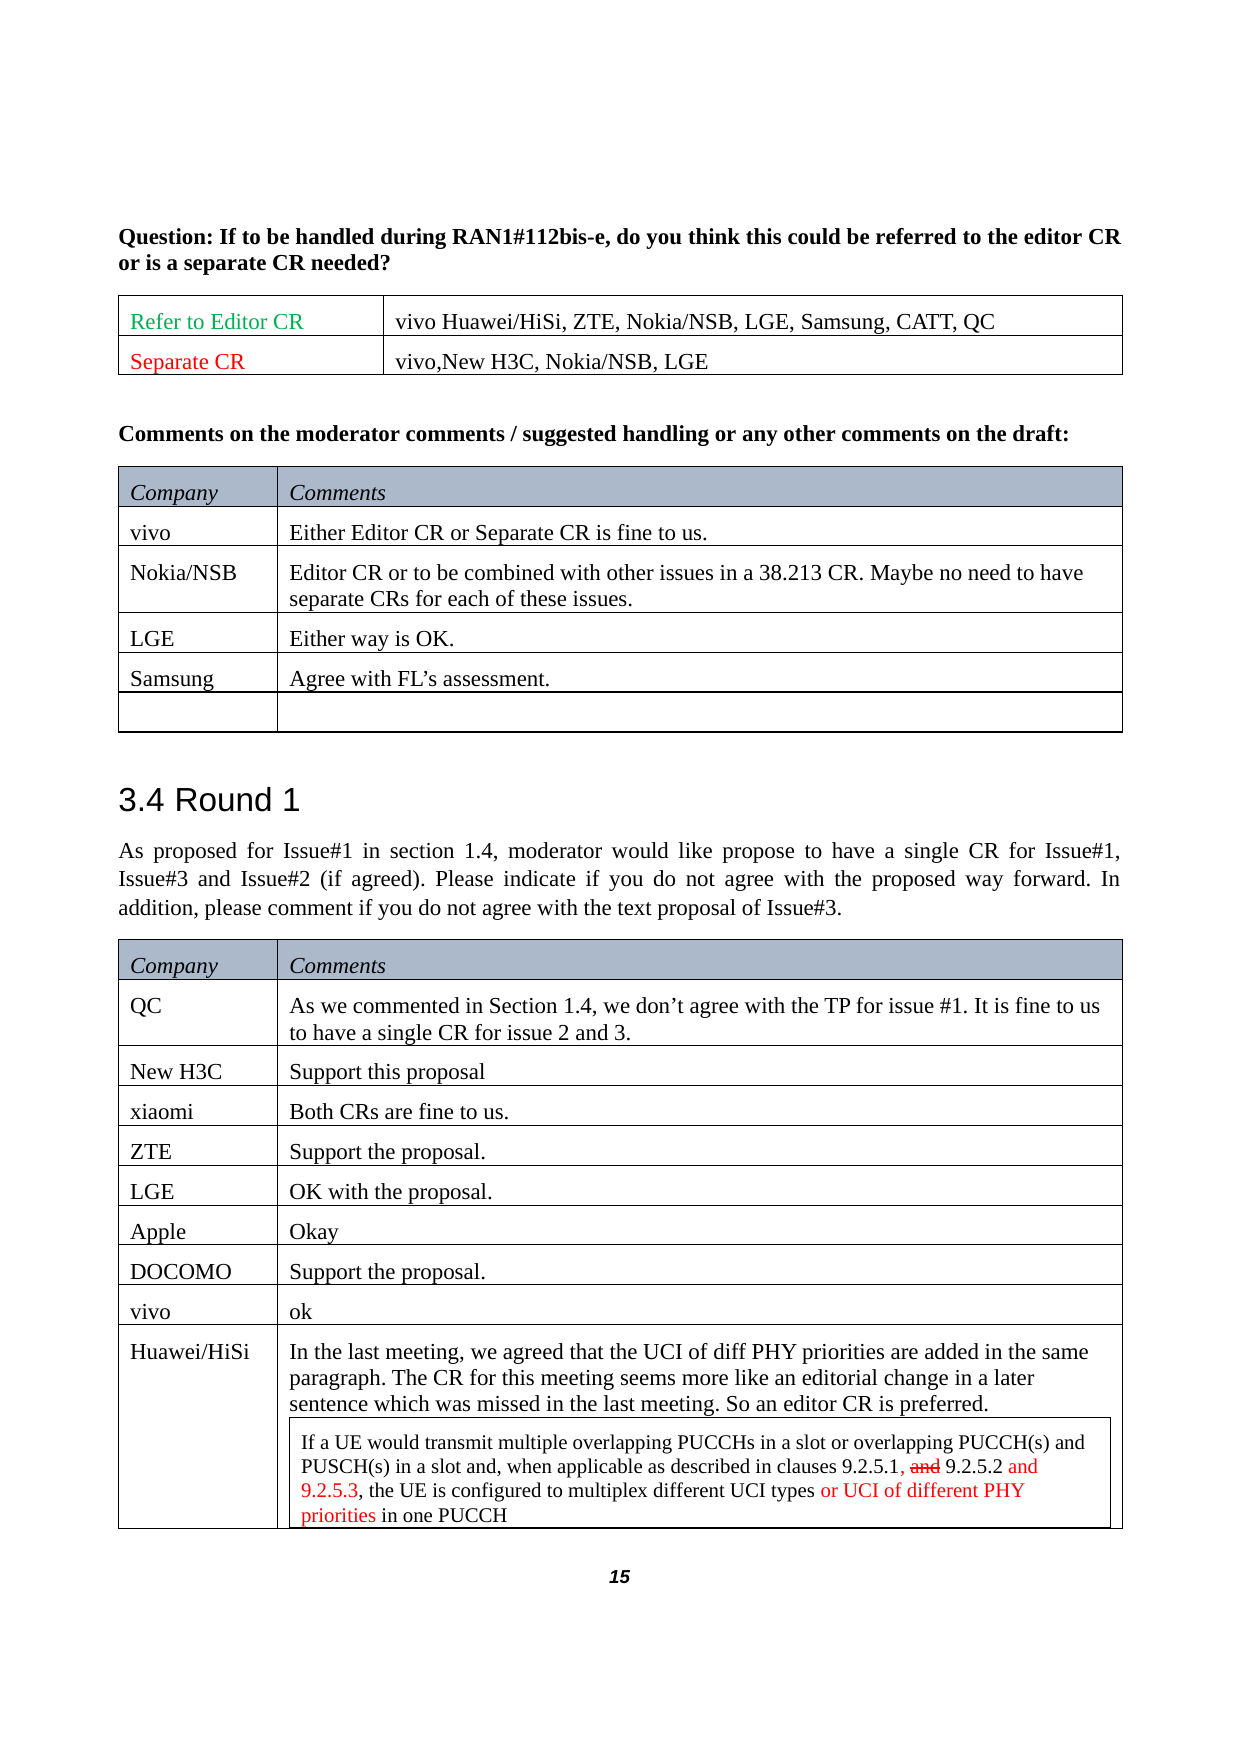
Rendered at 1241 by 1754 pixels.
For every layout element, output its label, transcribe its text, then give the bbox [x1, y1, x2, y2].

table_cell vivo [119, 1285, 277, 1324]
table_cell In the last meeting, we agreed that the UCI of diff PHY priorities are added in the same paragraph. The CR for this meeting seems more like an editorial change in a later sentence which was missed in the last meeting. So an editor CR is preferred. [278, 1325, 1122, 1528]
list Round 1 [118, 779, 1122, 818]
table_header Comments [278, 940, 1122, 979]
table_cell Separate CR [119, 336, 383, 374]
table_cell ok [278, 1285, 1122, 1324]
table_header Company [119, 467, 277, 506]
table_cell vivo [119, 507, 277, 545]
table_cell Both CRs are fine to us. [278, 1086, 1122, 1125]
table_header Comments [278, 467, 1122, 506]
table_cell Either way is OK. [278, 613, 1122, 652]
table_cell ZTE [119, 1126, 277, 1164]
table_cell vivo,New H3C, Nokia/NSB, LGE [384, 336, 1122, 374]
text As proposed for Issue#1 in section 1.4, moderator would like propose to have a single CR for Issue#1, Issue#3 and Issue#2 (if agreed). Please indicate if you do not agree with the proposed way forward. In addition, please comment if you do not agree with the text proposal of Issue#3. [118, 837, 1122, 920]
table_cell Samsung [119, 653, 277, 691]
table_cell LGE [119, 1166, 277, 1204]
table_cell Okay [278, 1206, 1122, 1244]
table_cell Nokia/NSB [119, 546, 277, 612]
table_cell Agree with FL’s assessment. [278, 653, 1122, 691]
table_cell Either Editor CR or Separate CR is fine to us. [278, 507, 1122, 545]
table_cell Editor CR or to be combined with other issues in a 38.213 CR. Maybe no need to have separate CRs for each of these issues. [278, 546, 1122, 612]
table_cell OK with the proposal. [278, 1166, 1122, 1204]
table_cell LGE [119, 613, 277, 652]
table_cell QC [119, 980, 277, 1045]
text Comments on the moderator comments / suggested handling or any other comments on the draft: [118, 421, 1122, 447]
table_cell [278, 693, 1122, 731]
table_cell Huawei/HiSi [119, 1325, 277, 1528]
text Question: If to be handled during RAN1#112bis-e, do you think this could be referred to the editor CR or is a separate CR needed? [118, 223, 1122, 276]
table_cell Apple [119, 1206, 277, 1244]
table_cell New H3C [119, 1046, 277, 1085]
table_cell Support the proposal. [278, 1245, 1122, 1284]
table_cell As we commented in Section 1.4, we don’t agree with the TP for issue #1. It is fine to us to have a single CR for issue 2 and 3. [278, 980, 1122, 1045]
table_header Company [119, 940, 277, 979]
table_cell Support this proposal [278, 1046, 1122, 1085]
table_header vivo Huawei/HiSi, ZTE, Nokia/NSB, LGE, Samsung, CATT, QC [384, 296, 1122, 334]
table_cell [119, 693, 277, 731]
table_cell Support the proposal. [278, 1126, 1122, 1164]
table_cell xiaomi [119, 1086, 277, 1125]
table_header Refer to Editor CR [119, 296, 383, 334]
table_cell DOCOMO [119, 1245, 277, 1284]
